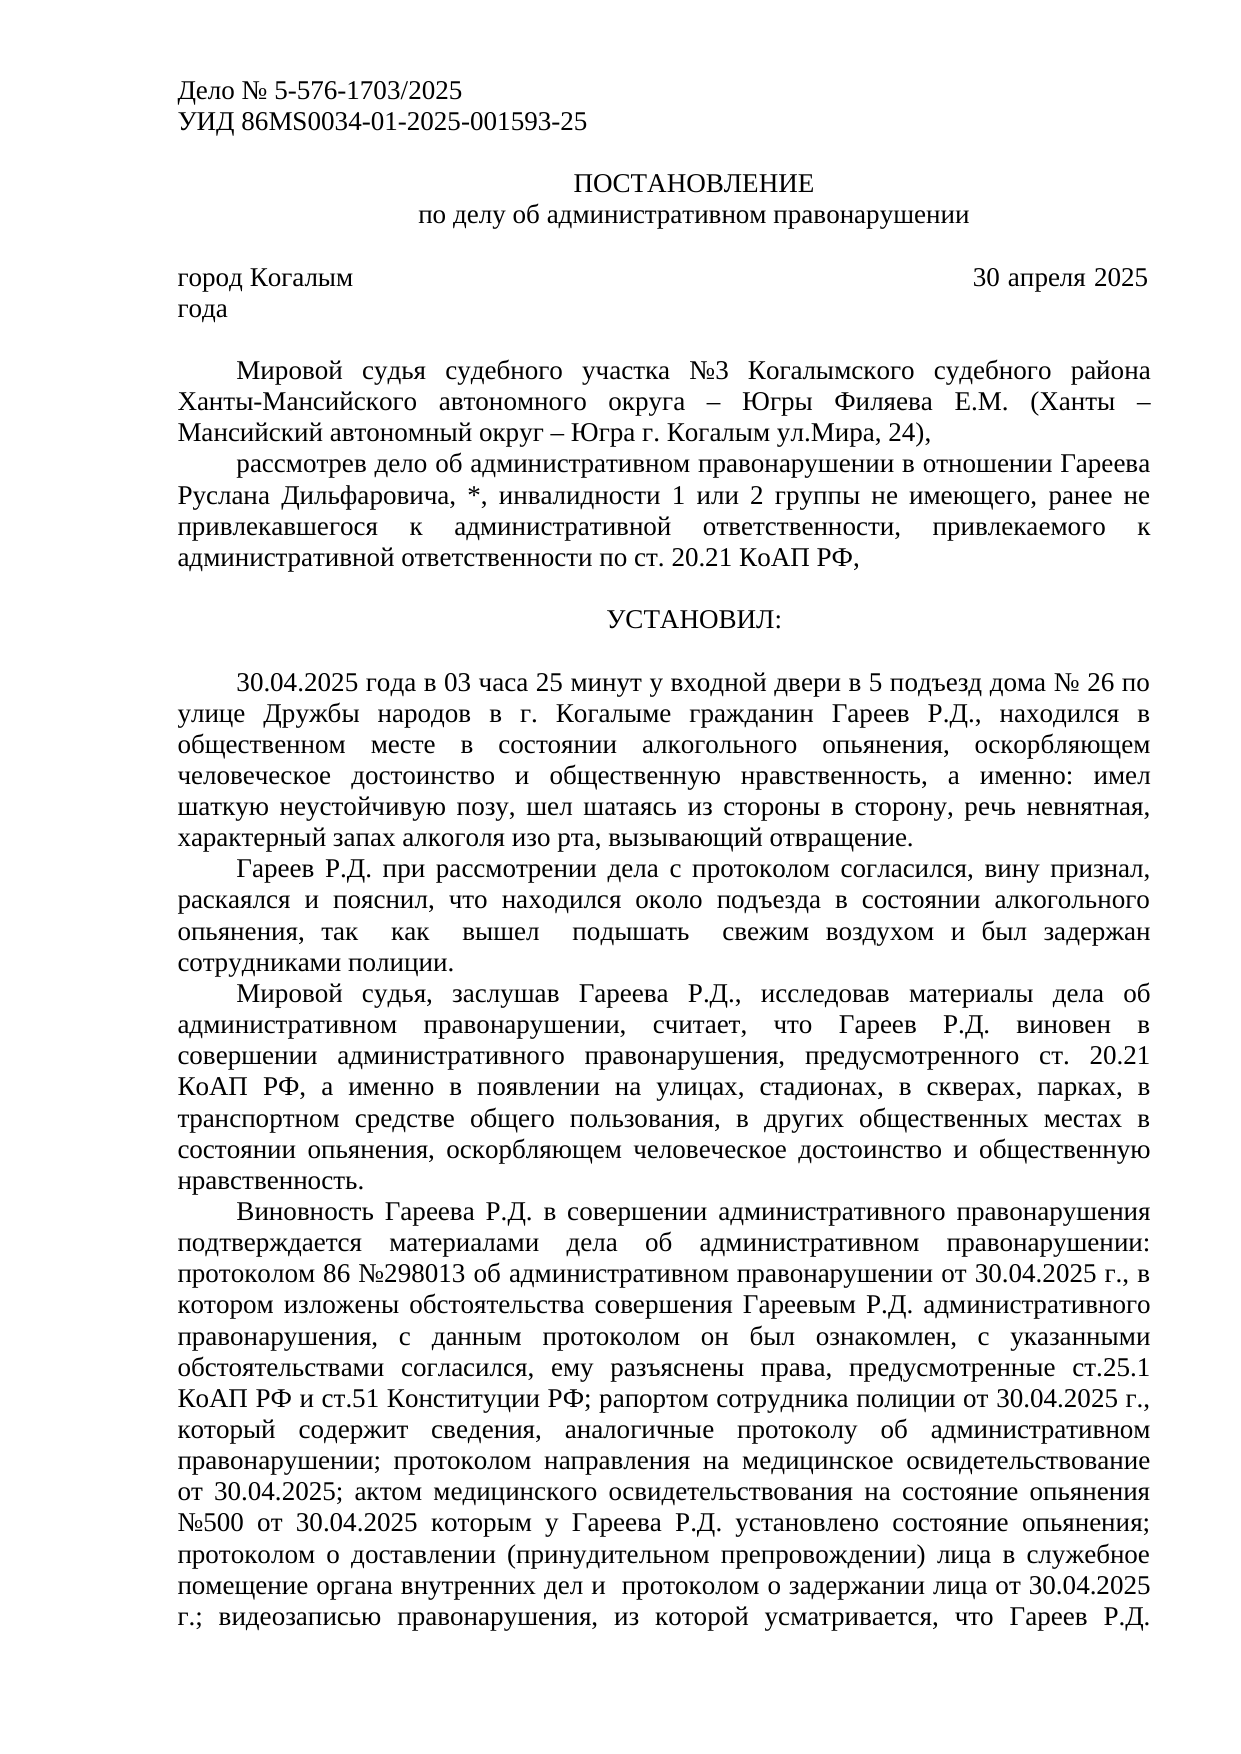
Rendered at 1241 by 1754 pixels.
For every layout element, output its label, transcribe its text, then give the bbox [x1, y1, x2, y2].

text Мировой судья, заслушав Гареева Р.Д., исследовав материалы дела об административном правонарушении, считает, что Гареев Р.Д. виновен в совершении административного правонарушения, предусмотренного ст. 20.21 КоАП РФ, а именно в появлении на улицах, стадионах, в скверах, парках, в транспортном средстве общего пользования, в других общественных местах в состоянии опьянения, оскорбляющем человеческое достоинство и общественную нравственность. [177, 977, 1152, 1195]
text по делу об административном правонарушении [177, 198, 1152, 229]
text Дело № 5-576-1703/2025 [177, 74, 1152, 105]
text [177, 1195, 1152, 1631]
text город Когалым 30 апреля 2025 года [177, 261, 1152, 323]
text ПОСТАНОВЛЕНИЕ [177, 167, 1152, 198]
text рассмотрев дело об административном правонарушении в отношении Гареева Руслана Дильфаровича, *, инвалидности 1 или 2 группы не имеющего, ранее не привлекавшегося к административной ответственности, привлекаемого к административной ответственности по ст. 20.21 КоАП РФ, [177, 448, 1152, 572]
text Мировой судья судебного участка №3 Когалымского судебного района Ханты-Мансийского автономного округа – Югры Филяева Е.М. (Ханты – Мансийский автономный округ – Югра г. Когалым ул.Мира, 24), [177, 354, 1152, 448]
text Гареев Р.Д. при рассмотрении дела с протоколом согласился, вину признал, раскаялся и пояснил, что находился около подъезда в состоянии алкогольного опьянения, так как вышел подышать свежим воздухом и был задержан сотрудниками полиции. [177, 852, 1152, 977]
text УИД 86MS0034-01-2025-001593-25 [177, 105, 1152, 136]
text УСТАНОВИЛ: [177, 603, 1152, 634]
text 30.04.2025 года в 03 часа 25 минут у входной двери в 5 подъезд дома № 26 по улице Дружбы народов в г. Когалыме гражданин Гареев Р.Д., находился в общественном месте в состоянии алкогольного опьянения, оскорбляющем человеческое достоинство и общественную нравственность, а именно: имел шаткую неустойчивую позу, шел шатаясь из стороны в сторону, речь невнятная, характерный запах алкоголя изо рта, вызывающий отвращение. [177, 666, 1152, 852]
